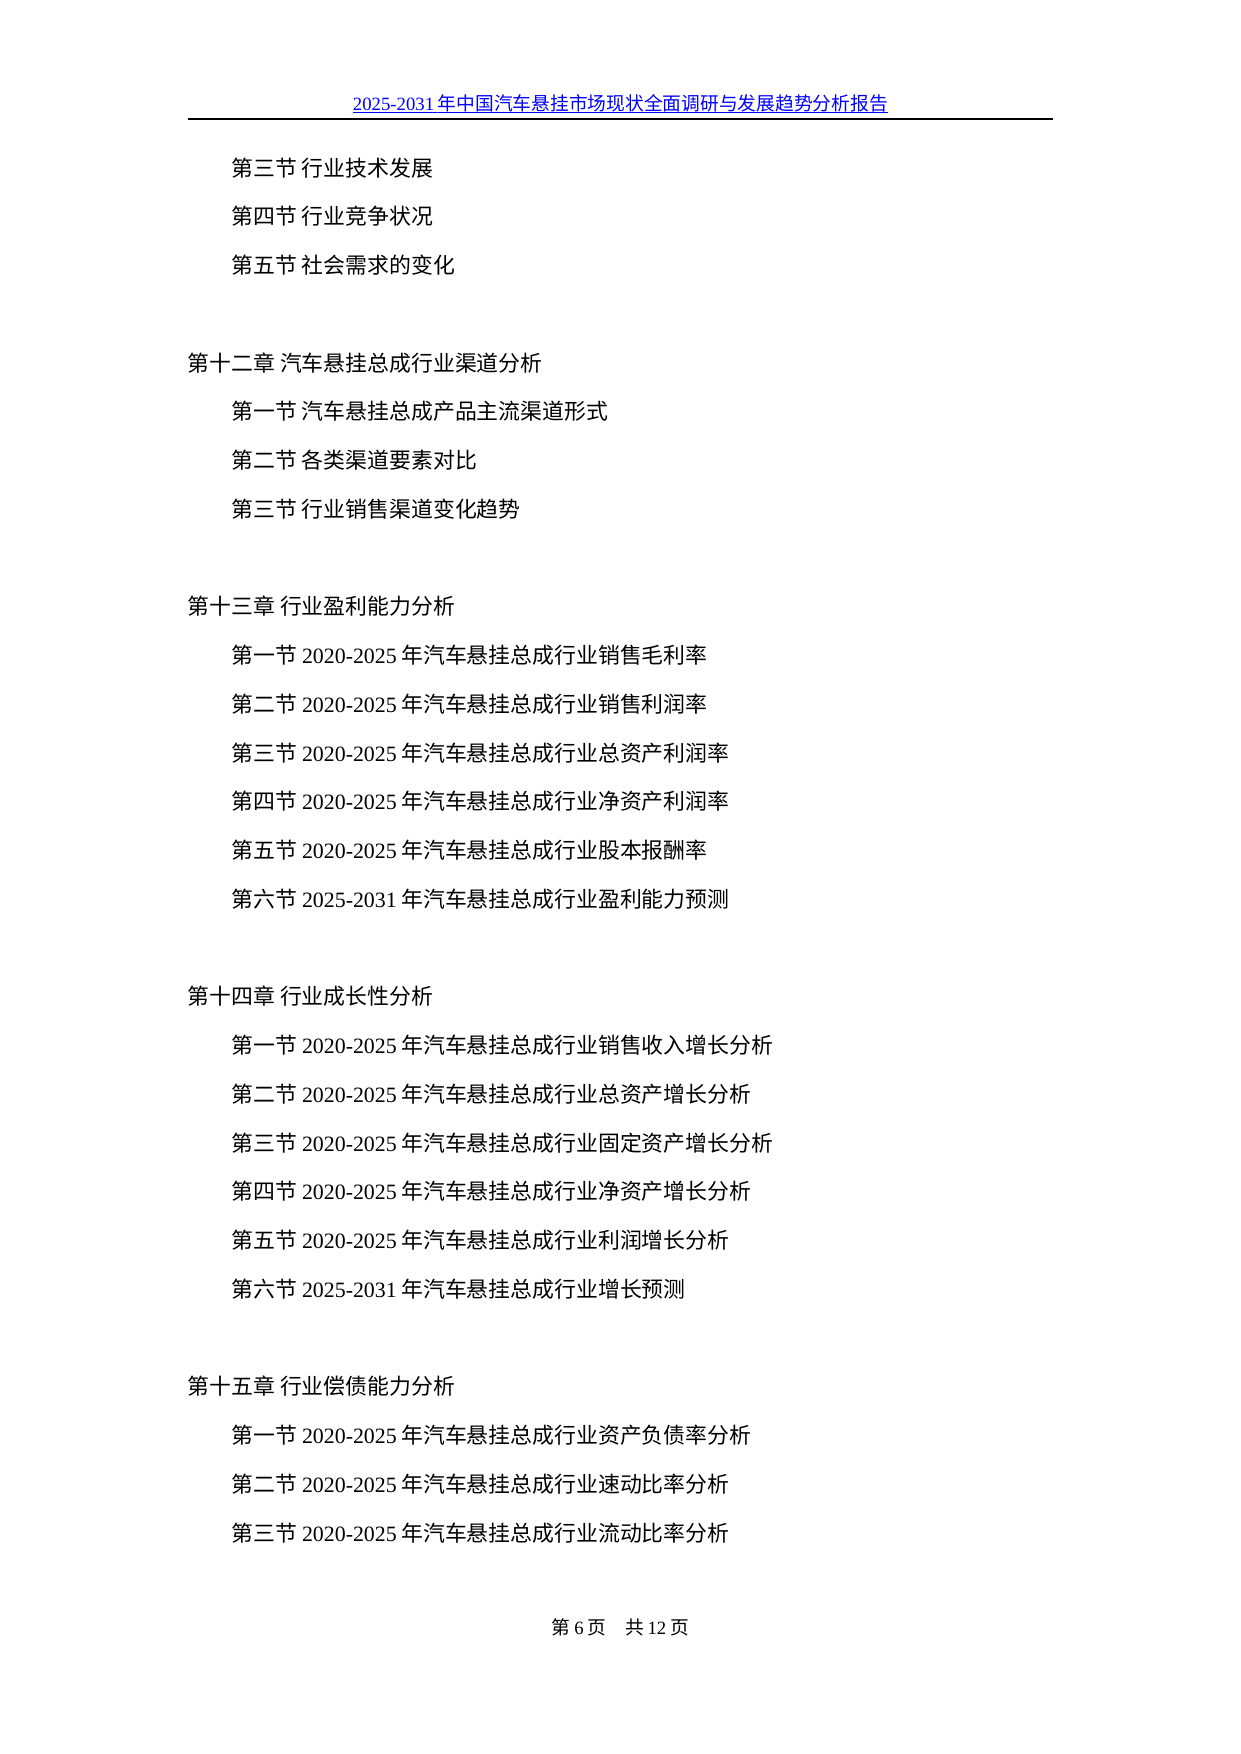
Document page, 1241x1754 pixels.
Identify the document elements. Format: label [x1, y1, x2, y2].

text [187, 150, 1053, 1548]
